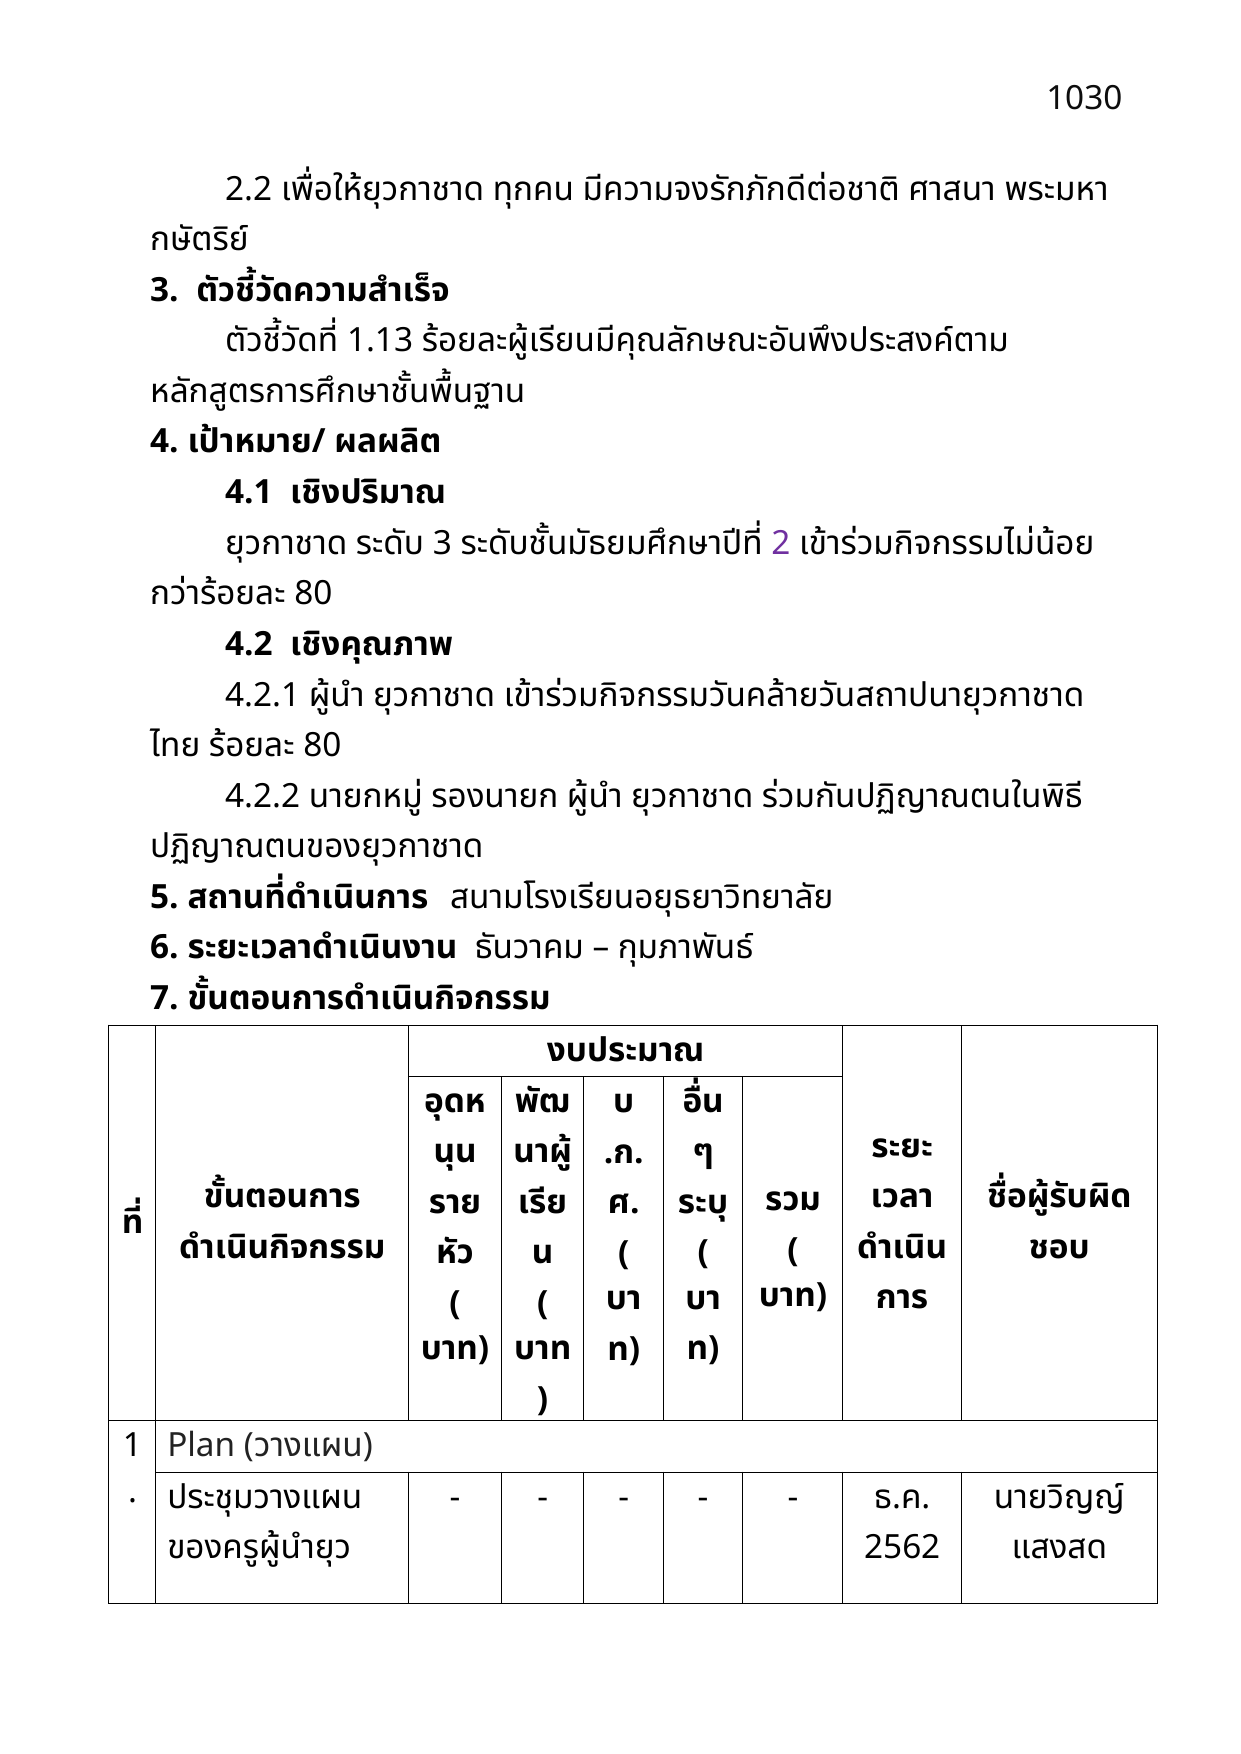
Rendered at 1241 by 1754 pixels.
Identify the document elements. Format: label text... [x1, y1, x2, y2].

table_header ขั้นตอนการดำเนินกิจกรรม [156, 1026, 408, 1420]
table_cell - [584, 1473, 663, 1603]
subtitle ยุวกาชาด ระดับ 3 ระดับชั้นมัธยมศึกษาปีที่ 2 เข้าร่วมกิจกรรมไม่น้อยกว่าร้อยละ 80 [150, 518, 1122, 620]
table_cell พัฒนาผู้เรียน (บาท) [502, 1077, 583, 1420]
table_cell นายวิญญ์ แสงสด เหล่ายุวกาชาด [962, 1473, 1157, 1603]
subtitle 2.2 เพื่อให้ยุวกาชาด ทุกคน มีความจงรักภักดีต่อชาติ ศาสนา พระมหากษัตริย์ [150, 164, 1122, 266]
table_cell - [664, 1473, 742, 1603]
subtitle 6. ระยะเวลาดำเนินงาน ธันวาคม – กุมภาพันธ์ [150, 923, 1122, 974]
table_cell - [409, 1473, 501, 1603]
subtitle 4.1 เชิงปริมาณ [150, 468, 1122, 518]
table_header ชื่อผู้รับผิดชอบ [962, 1026, 1157, 1420]
table_cell อุดหนุน รายหัว (บาท) [409, 1077, 501, 1420]
table_header งบประมาณ [409, 1026, 842, 1076]
table_cell - [502, 1473, 583, 1603]
subtitle 7. ขั้นตอนการดำเนินกิจกรรม [150, 974, 1122, 1024]
subtitle 4.2 เชิงคุณภาพ [150, 620, 1122, 670]
table_cell Plan (วางแผน) [363, 1421, 1157, 1472]
table_cell ธ.ค. 2562 [843, 1473, 961, 1603]
table_cell อื่นๆ ระบุ (บาท) [664, 1077, 742, 1420]
subtitle 4. เป้าหมาย/ ผลผลิต [150, 417, 1122, 468]
table_cell บ.ก.ศ. (บาท) [584, 1077, 663, 1420]
table_cell 1. [109, 1421, 155, 1603]
table_cell รวม (บาท) [743, 1077, 842, 1420]
subtitle 3. ตัวชี้วัดความสำเร็จ [150, 266, 1122, 316]
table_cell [156, 1473, 408, 1603]
subtitle 4.2.1 ผู้นำ ยุวกาชาด เข้าร่วมกิจกรรมวันคล้ายวันสถาปนายุวกาชาดไทย ร้อยละ 80 [150, 670, 1122, 772]
subtitle 4.2.2 นายกหมู่ รองนายก ผู้นำ ยุวกาชาด ร่วมกันปฏิญาณตนในพิธีปฏิญาณตนของยุวกาชาด [150, 772, 1122, 873]
subtitle ตัวชี้วัดที่ 1.13 ร้อยละผู้เรียนมีคุณลักษณะอันพึงประสงค์ตามหลักสูตรการศึกษาชั้นพื้นฐาน [150, 316, 1122, 417]
table_cell Plan (วางแผน) [156, 1421, 254, 1472]
subtitle 5. สถานที่ดำเนินการ สนามโรงเรียนอยุธยาวิทยาลัย [150, 873, 1122, 923]
table_header ที่ [109, 1026, 155, 1420]
table_cell - [743, 1473, 842, 1603]
table_header ระยะเวลา ดำเนินการ [843, 1026, 961, 1420]
